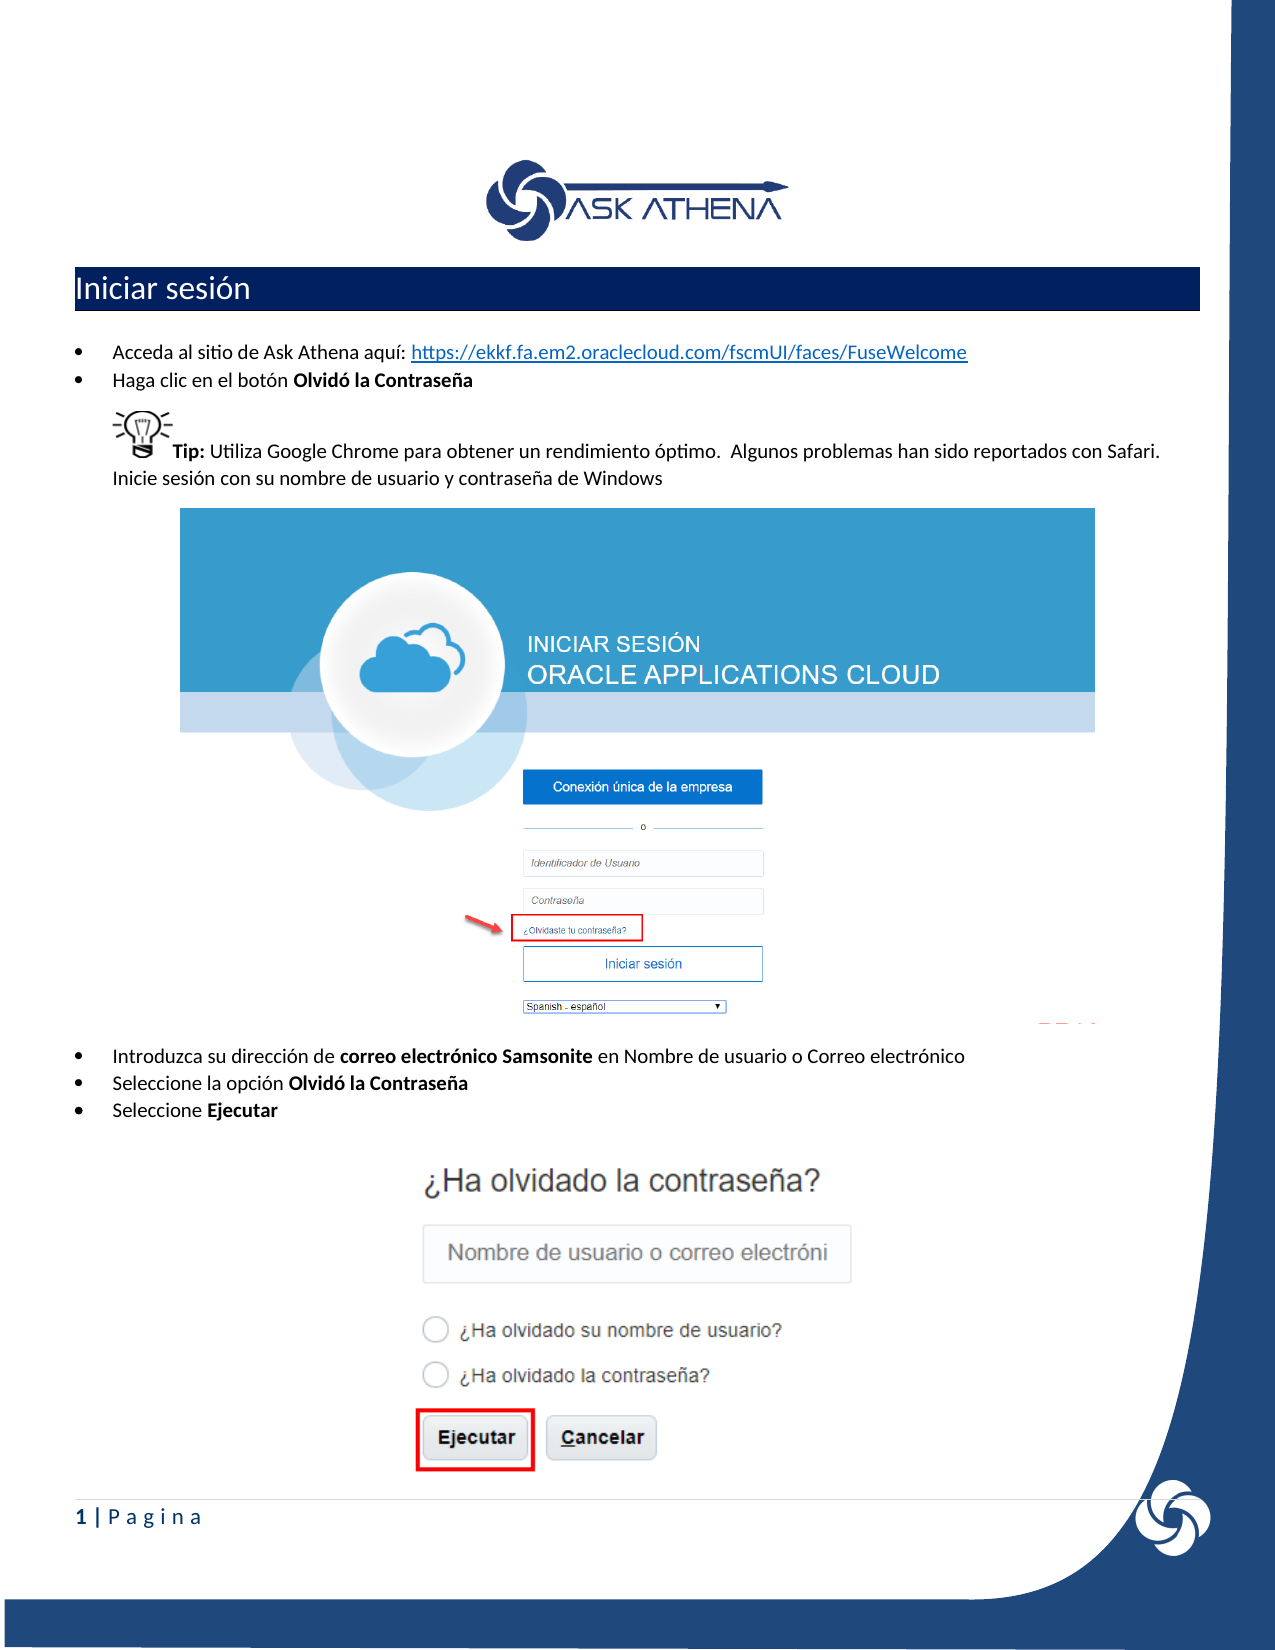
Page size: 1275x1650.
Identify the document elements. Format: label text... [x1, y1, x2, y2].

list Seleccione Ejecutar [75, 1098, 1200, 1123]
list Seleccione la opción Olvidó la Contraseña [75, 1070, 1200, 1096]
picture [1132, 1480, 1213, 1556]
picture [180, 508, 1095, 1024]
list Acceda al sitio de Ask Athena aquí: https://ekkf.fa.em2.oraclecloud.com/fscmUI/faces/FuseWelcome [75, 339, 1200, 365]
picture [405, 1152, 871, 1488]
list Introduzca su dirección de correo electrónico Samsonite en Nombre de usuario o Correo electrónico [75, 1043, 1200, 1068]
list Haga clic en el botón Olvidó la Contraseña [75, 367, 1200, 392]
picture [476, 149, 799, 249]
text Tip: Utiliza Google Chrome para obtener un rendimiento óptimo. Algunos problemas han sido reportados con Safari. Inicie sesión con su nombre de usuario y contraseña de Windows [112, 411, 1200, 490]
subtitle Iniciar sesión [75, 267, 1200, 310]
picture [112, 411, 173, 458]
